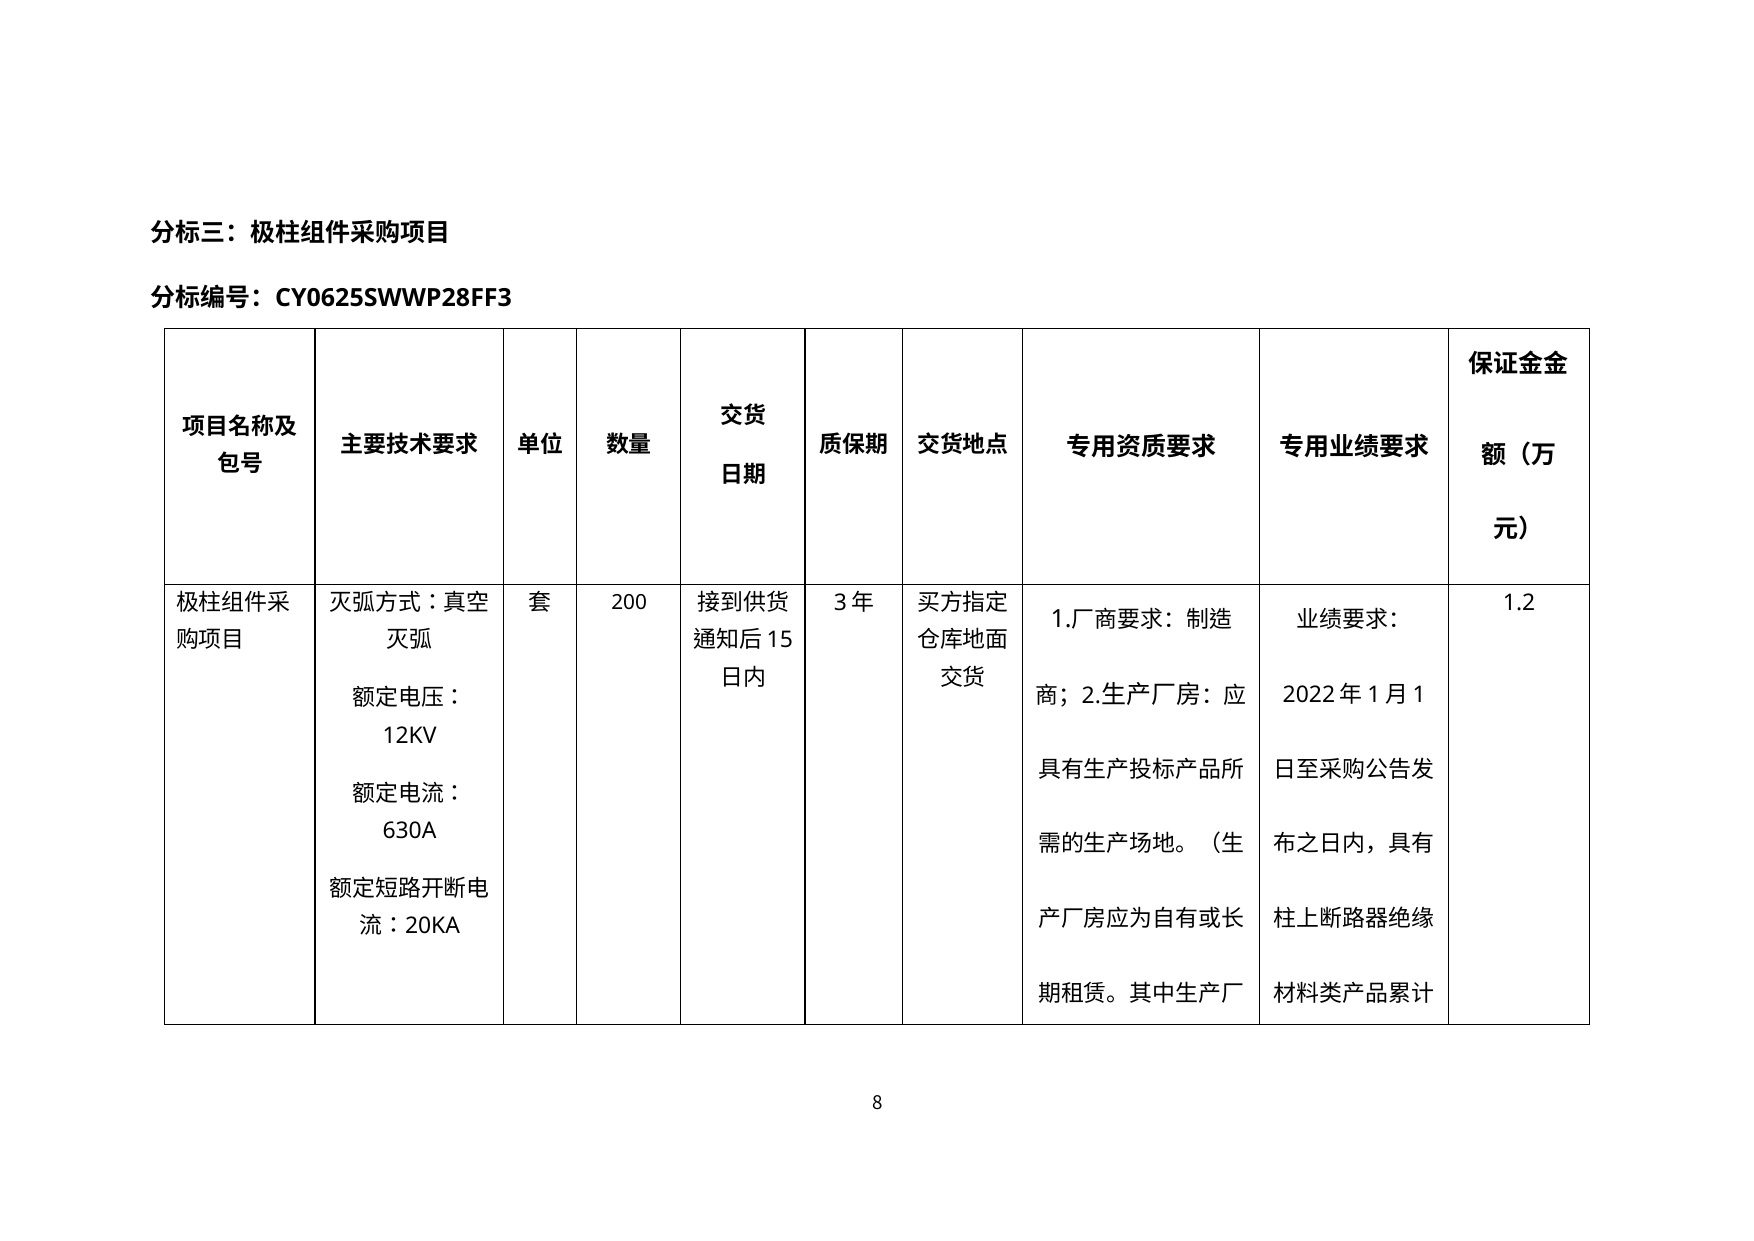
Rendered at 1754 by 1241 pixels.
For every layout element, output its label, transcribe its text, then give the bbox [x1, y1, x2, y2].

table_header 质保期 [806, 329, 902, 584]
table_header 交货 日期 [681, 329, 804, 584]
table_header 主要技术要求 [316, 329, 503, 584]
table_cell 极柱组件采购项目 [165, 585, 314, 1024]
table_header 数量 [577, 329, 680, 584]
table_header 单位 [504, 329, 576, 584]
table_header 保证金金 额（万元） [1449, 329, 1589, 584]
text 分标编号：CY0625SWWP28FF3 [150, 263, 1604, 328]
table_cell 200 [577, 585, 680, 1024]
table_header 项目名称及包号 [165, 329, 314, 584]
table_header 专用业绩要求 [1260, 329, 1448, 584]
table_header 专用资质要求 [1023, 329, 1259, 584]
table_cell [316, 585, 503, 1024]
table_header 交货地点 [903, 329, 1022, 584]
table_cell 3年 [806, 585, 902, 1024]
table_cell 套 [504, 585, 576, 1024]
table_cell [1023, 585, 1259, 1024]
table_cell 接到供货通知后15日内 [681, 585, 804, 1024]
table_cell 买方指定仓库地面交货 [903, 585, 1022, 1024]
table_cell 1.2 [1449, 585, 1589, 1024]
text 分标三：极柱组件采购项目 [150, 198, 1604, 263]
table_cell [1260, 585, 1448, 1024]
